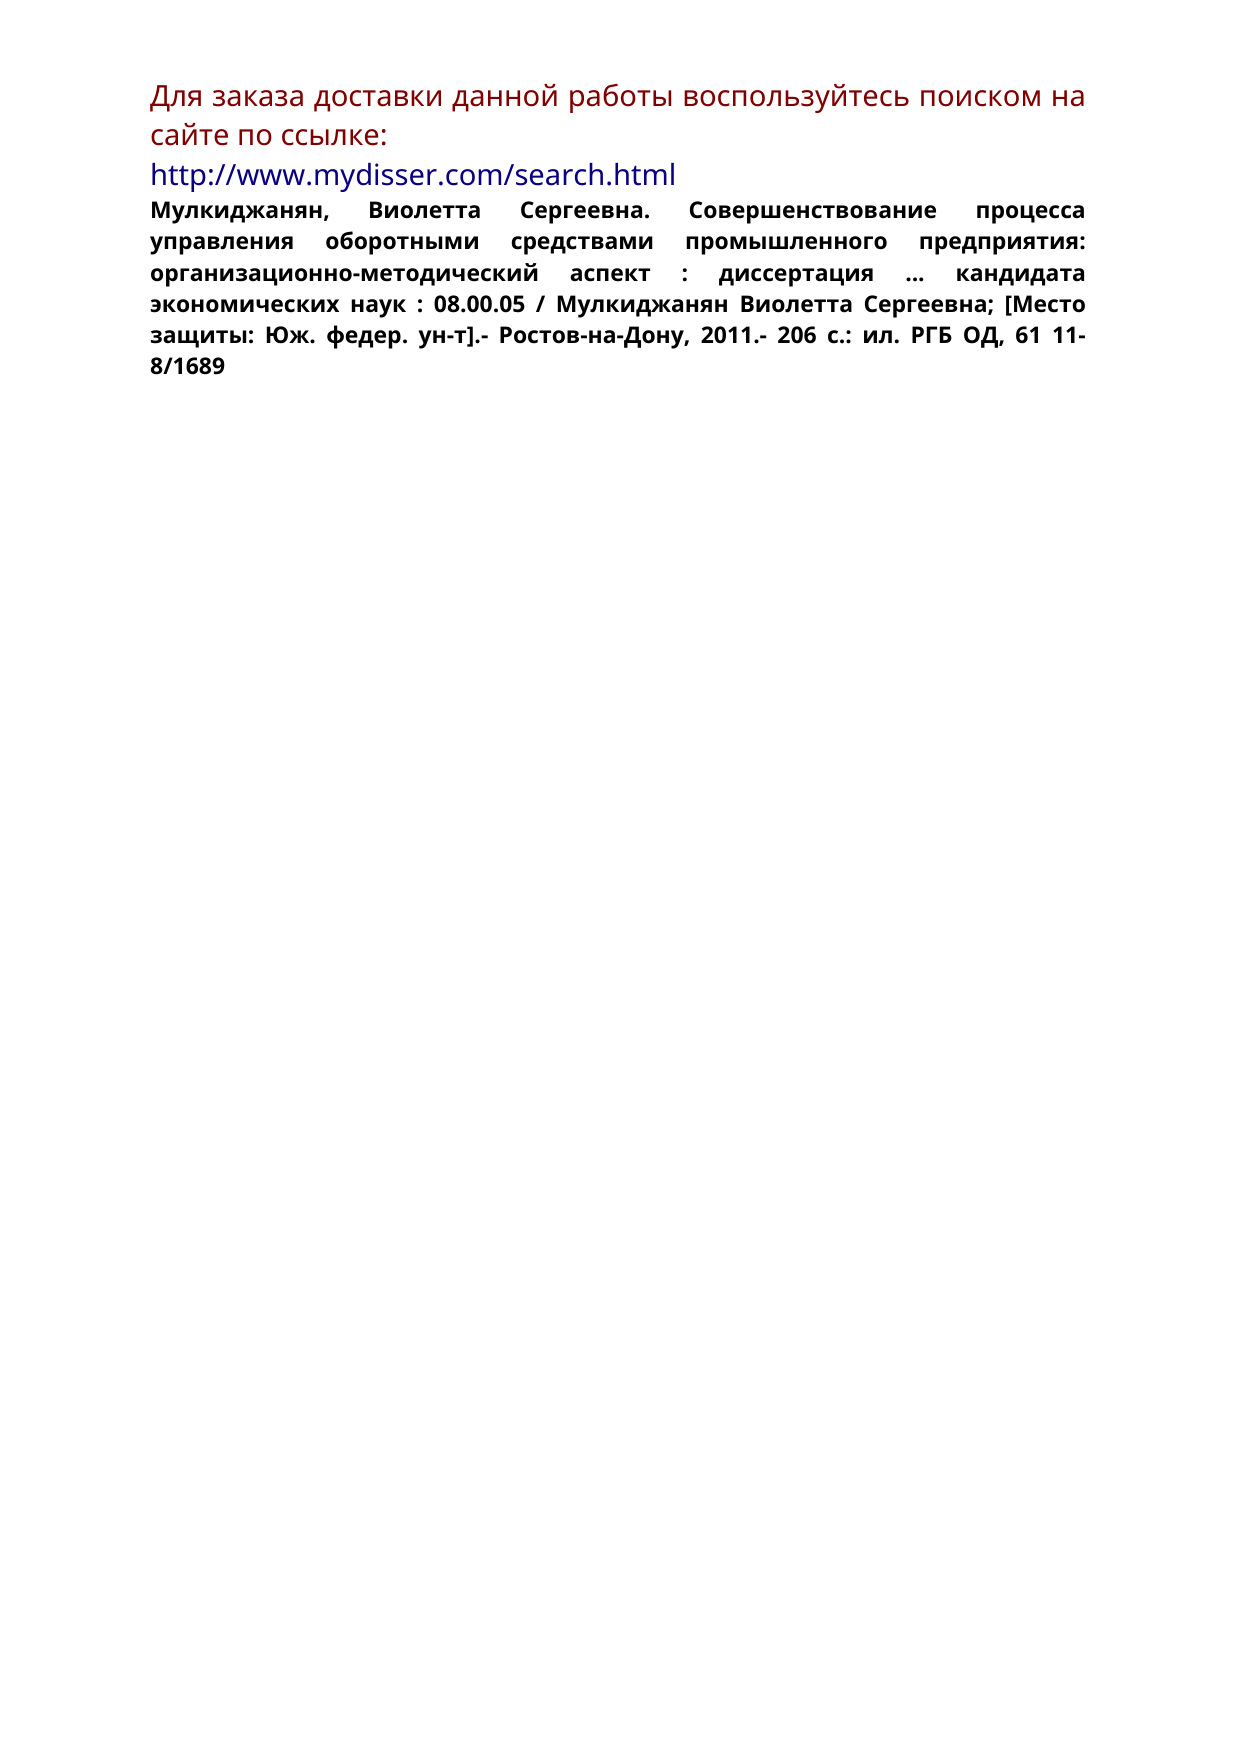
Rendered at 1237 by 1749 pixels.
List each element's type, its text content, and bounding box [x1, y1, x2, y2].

text Мулкиджанян, Виолетта Сергеевна. Совершенствование процесса управления оборотными средствами промышленного предприятия: организационно-методический аспект : диссертация ... кандидата экономических наук : 08.00.05 / Мулкиджанян Виолетта Сергеевна; [Место защиты: Юж. федер. ун-т].- Ростов-на-Дону, 2011.- 206 с.: ил. РГБ ОД, 61 11-8/1689 [150, 194, 1086, 382]
